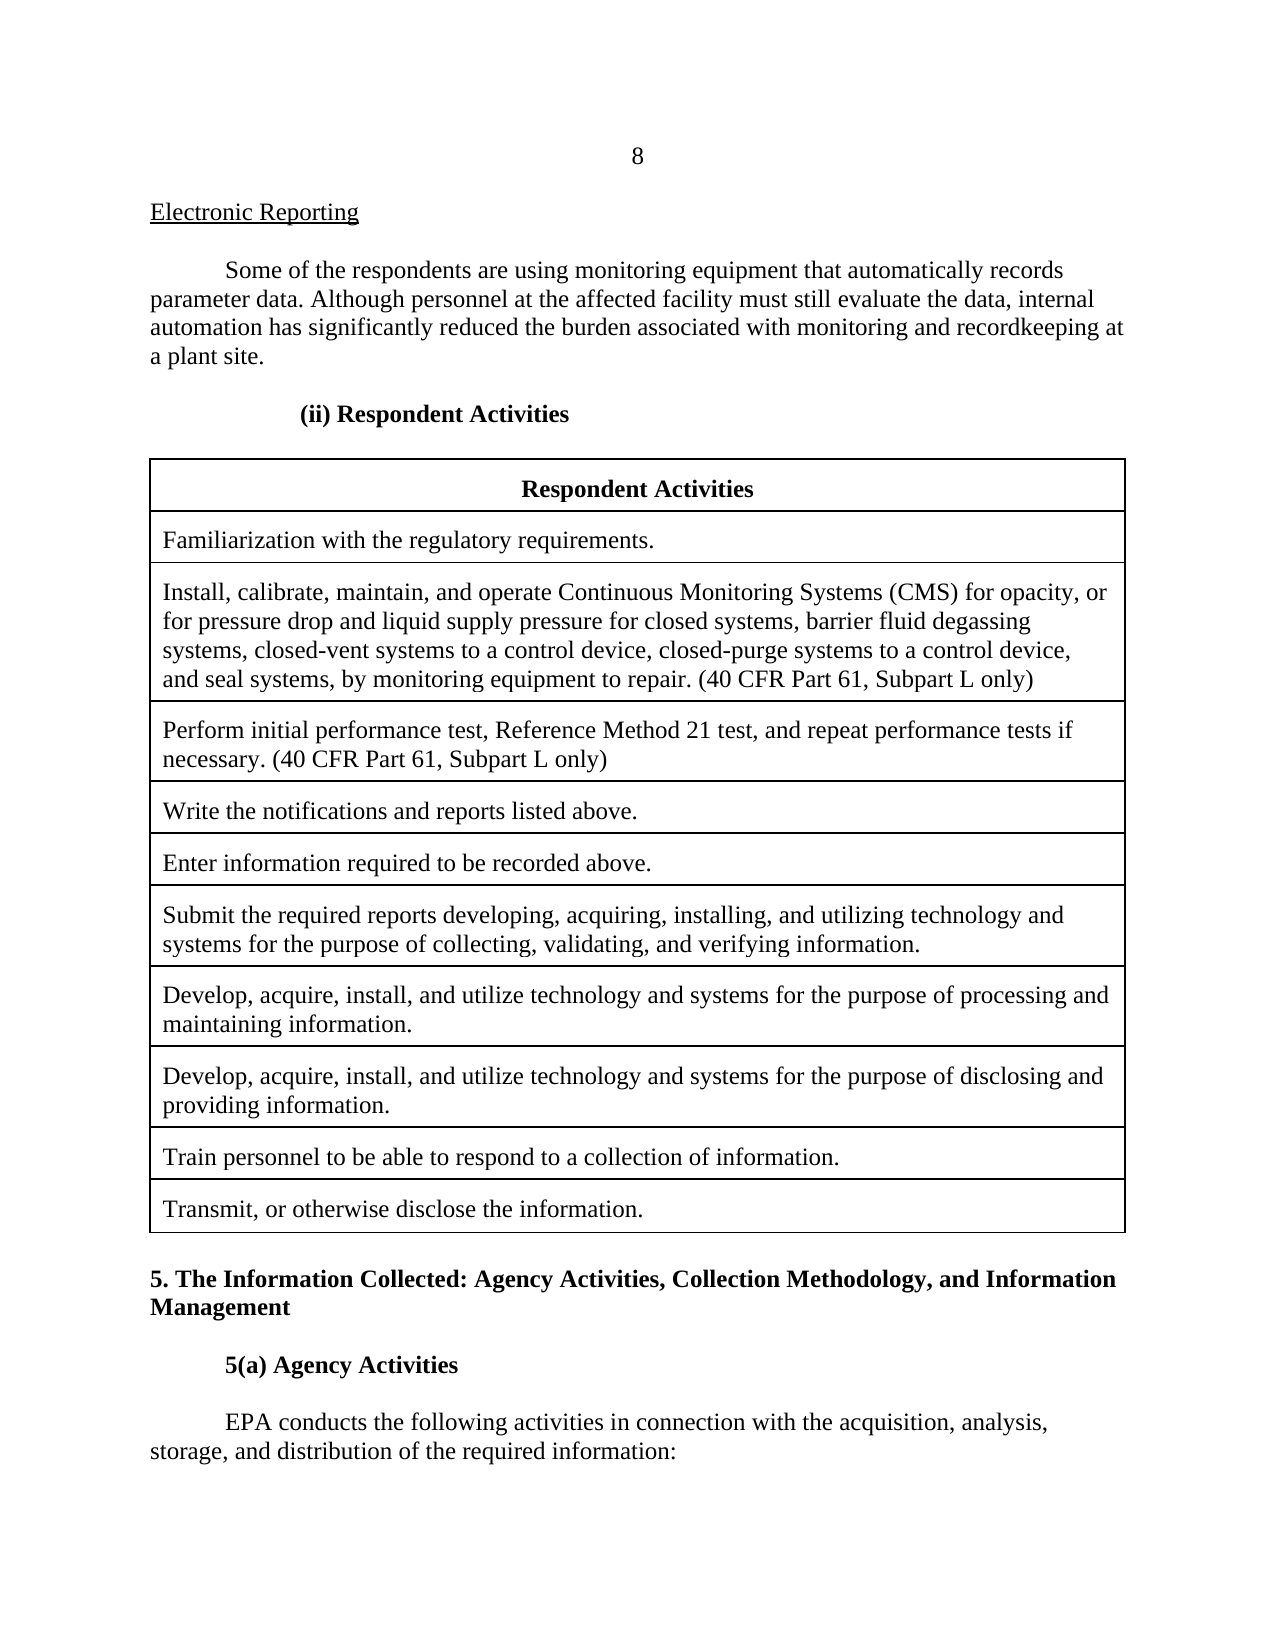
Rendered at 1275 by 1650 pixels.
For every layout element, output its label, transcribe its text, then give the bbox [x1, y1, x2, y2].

table_cell Familiarization with the regulatory requirements. [151, 512, 1124, 562]
table_cell Submit the required reports developing, acquiring, installing, and utilizing technology and systems for the purpose of collecting, validating, and verifying information. [151, 886, 1124, 965]
table_cell Enter information required to be recorded above. [151, 834, 1124, 884]
table_cell Write the notifications and reports listed above. [151, 782, 1124, 832]
table_cell Train personnel to be able to respond to a collection of information. [151, 1128, 1124, 1178]
table_cell Install, calibrate, maintain, and operate Continuous Monitoring Systems (CMS) for opacity, or for pressure drop and liquid supply pressure for closed systems, barrier fluid degassing systems, closed-vent systems to a control device, closed-purge systems to a control device, and seal systems, by monitoring equipment to repair. (40 CFR Part 61, Subpart L only) [151, 563, 1124, 700]
text 5. The Information Collected: Agency Activities, Collection Methodology, and Information Management [150, 1264, 1125, 1321]
text 5(a) Agency Activities [150, 1350, 1125, 1379]
text Electronic Reporting [150, 198, 1125, 226]
text EPA conducts the following activities in connection with the acquisition, analysis, storage, and distribution of the required information: [150, 1407, 1125, 1465]
table_cell Develop, acquire, install, and utilize technology and systems for the purpose of disclosing and providing information. [151, 1047, 1124, 1126]
text Some of the respondents are using monitoring equipment that automatically records parameter data. Although personnel at the affected facility must still evaluate the data, internal automation has significantly reduced the burden associated with monitoring and recordkeeping at a plant site. [150, 255, 1125, 370]
table_header Respondent Activities [151, 460, 1124, 510]
table_cell Develop, acquire, install, and utilize technology and systems for the purpose of processing and maintaining information. [151, 967, 1124, 1045]
table_cell Perform initial performance test, Reference Method 21 test, and repeat performance tests if necessary. (40 CFR Part 61, Subpart L only) [151, 702, 1124, 780]
text (ii) Respondent Activities [150, 399, 1125, 427]
table_cell Transmit, or otherwise disclose the information. [151, 1180, 1124, 1232]
